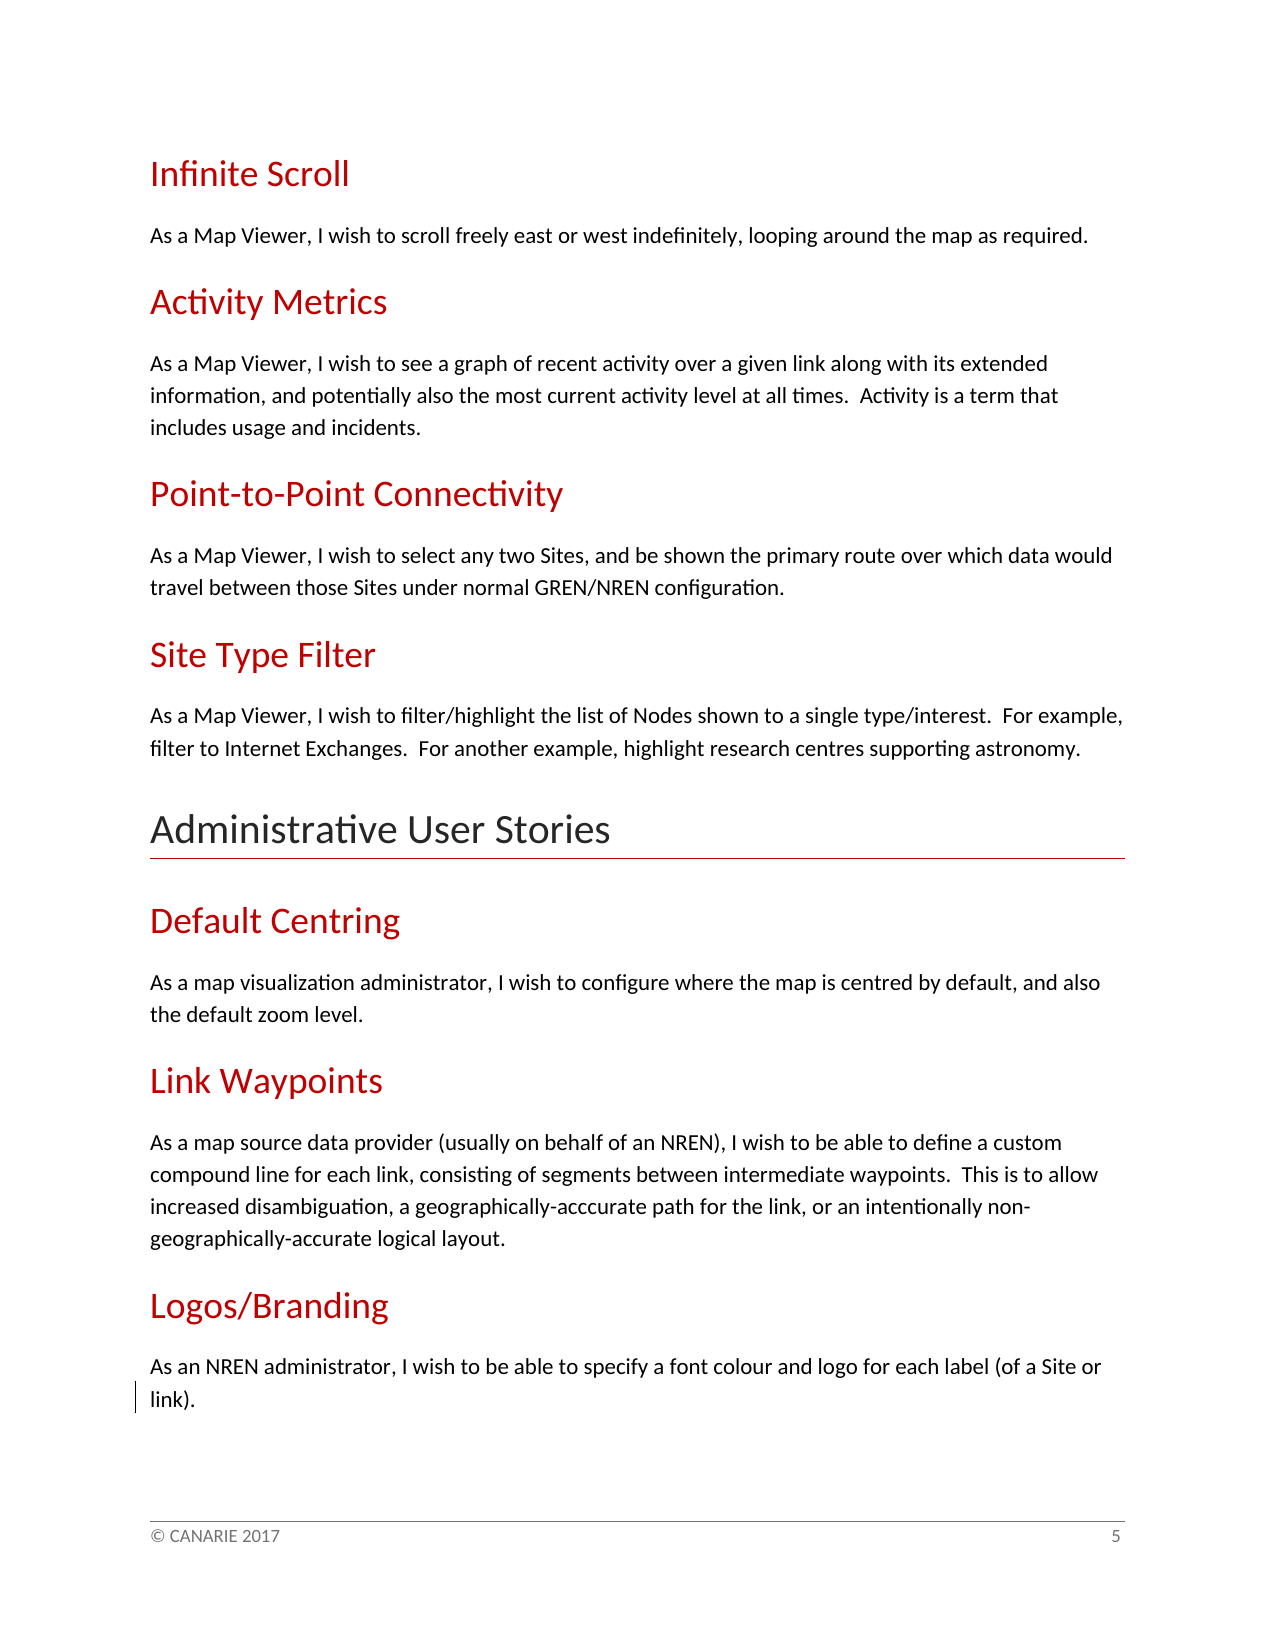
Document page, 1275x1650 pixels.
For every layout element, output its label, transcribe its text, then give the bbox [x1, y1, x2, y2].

text As an NREN administrator, I wish to be able to specify a font colour and logo for each label (of a Site or link). [150, 1352, 1125, 1413]
text As a Map Viewer, I wish to filter/highlight the list of Nodes shown to a single type/interest. For example, filter to Internet Exchanges. For another example, highlight research centres supporting astronomy. [150, 701, 1125, 762]
text As a map source data provider (usually on behalf of an NREN), I wish to be able to define a custom compound line for each link, consisting of segments between intermediate waypoints. This is to allow increased disambiguation, a geographically-acccurate path for the link, or an intentionally non-geographically-accurate logical layout. [150, 1128, 1125, 1252]
subtitle Link Waypoints [150, 1057, 1125, 1103]
subtitle Activity Metrics [150, 278, 1125, 324]
subtitle Administrative User Stories [150, 803, 1125, 858]
subtitle Default Centring [150, 897, 1125, 943]
text As a Map Viewer, I wish to see a graph of recent activity over a given link along with its extended information, and potentially also the most current activity level at all times. Activity is a term that includes usage and incidents. [150, 349, 1125, 441]
text As a map visualization administrator, I wish to configure where the map is centred by default, and also the default zoom level. [150, 968, 1125, 1028]
text As a Map Viewer, I wish to scroll freely east or west indefinitely, looping around the map as required. [150, 221, 1125, 249]
subtitle Infinite Scroll [150, 150, 1125, 196]
subtitle Logos/Branding [150, 1282, 1125, 1327]
subtitle Site Type Filter [150, 631, 1125, 676]
subtitle Point-to-Point Connectivity [150, 470, 1125, 516]
text As a Map Viewer, I wish to select any two Sites, and be shown the primary route over which data would travel between those Sites under normal GREN/NREN configuration. [150, 541, 1125, 601]
